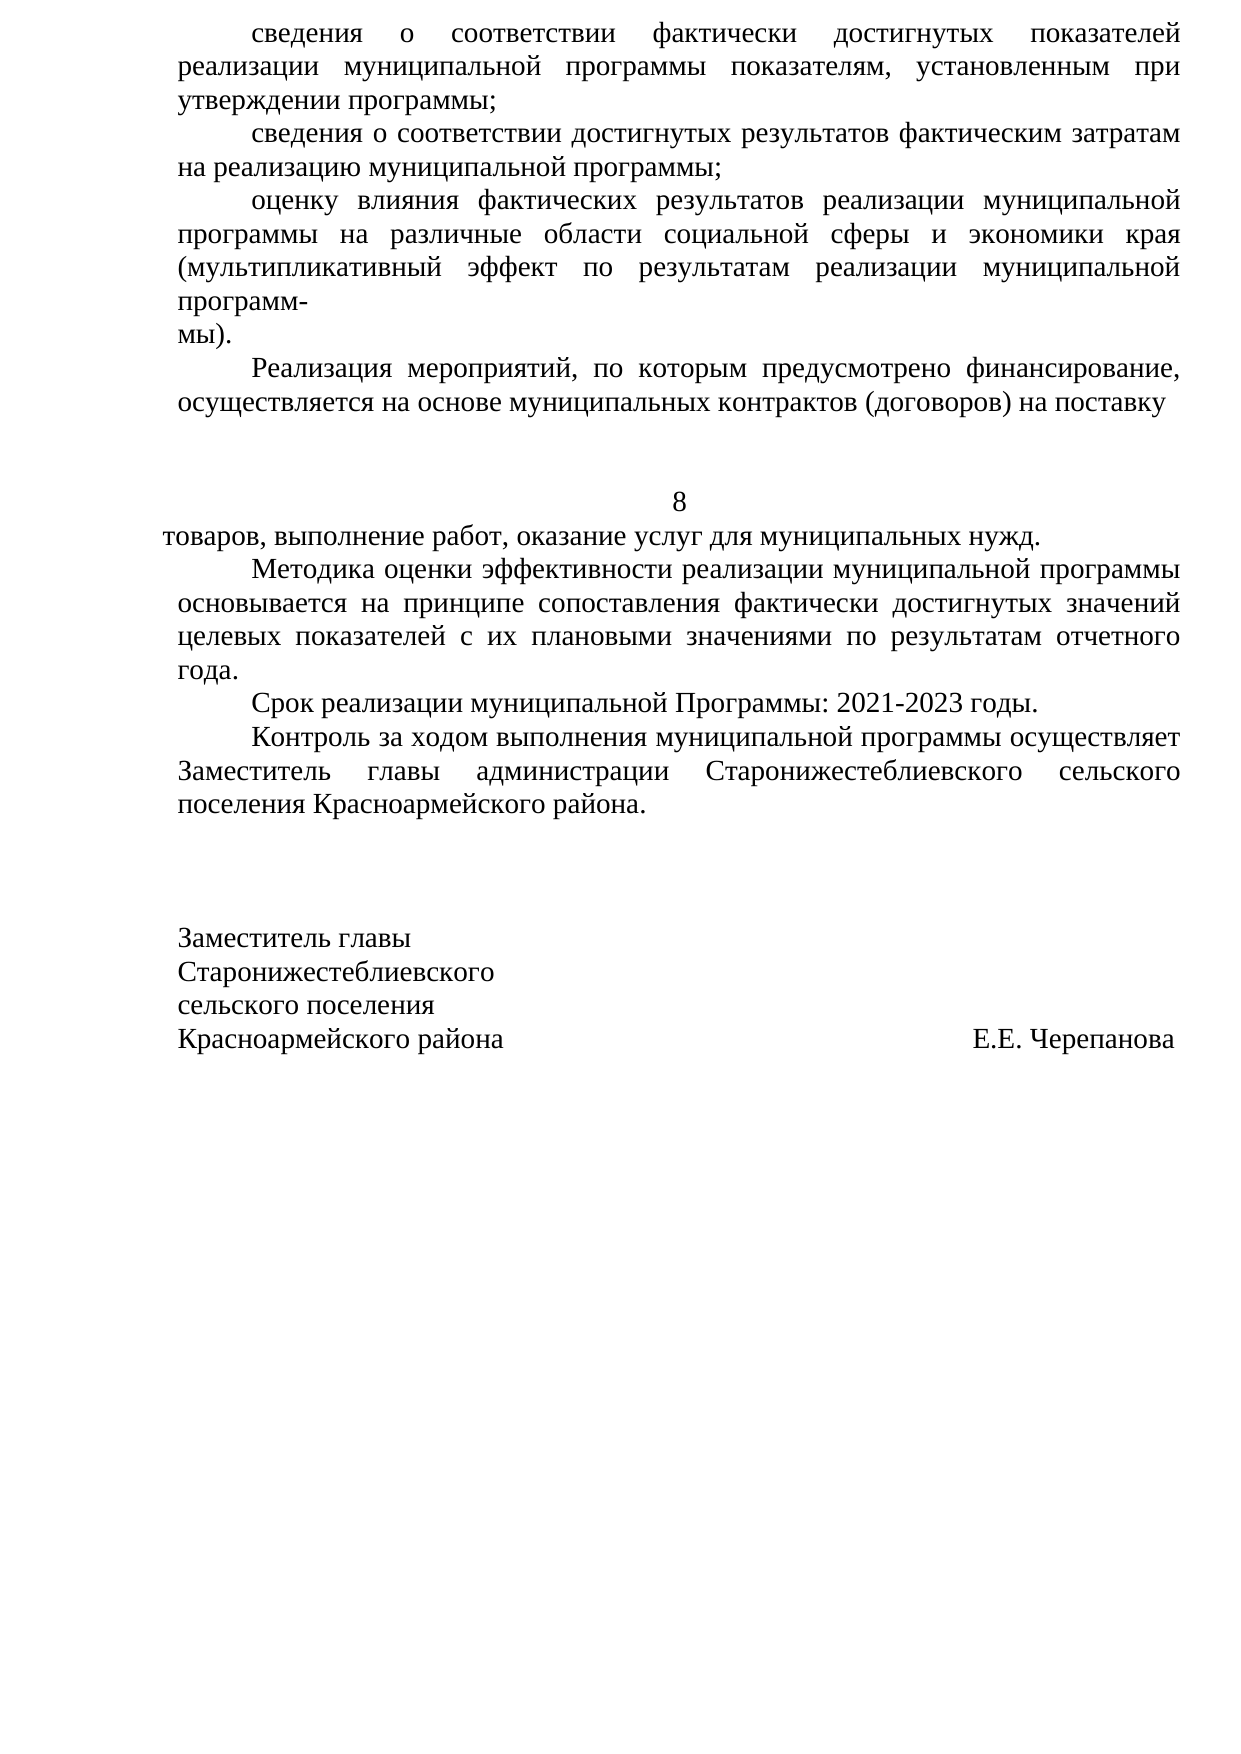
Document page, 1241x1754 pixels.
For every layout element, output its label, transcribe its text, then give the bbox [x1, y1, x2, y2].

text Контроль за ходом выполнения муниципальной программы осуществляет Заместитель главы администрации Старонижестеблиевского сельского поселения Красноармейского района. [177, 719, 1181, 820]
text мы). [177, 317, 1181, 350]
text Красноармейского района Е.Е. Черепанова [177, 1021, 1181, 1054]
text сельского поселения [177, 987, 1181, 1021]
text Заместитель главы [177, 920, 1181, 954]
text оценку влияния фактических результатов реализации муниципальной программы на различные области социальной сферы и экономики края (мультипликативный эффект по результатам реализации муниципальной программ- [177, 182, 1181, 317]
text товаров, выполнение работ, оказание услуг для муниципальных нужд. [162, 518, 1181, 551]
text Реализация мероприятий, по которым предусмотрено финансирование, осуществляется на основе муниципальных контрактов (договоров) на поставку [177, 350, 1181, 417]
text Срок реализации муниципальной Программы: 2021-2023 годы. [177, 686, 1181, 719]
text Методика оценки эффективности реализации муниципальной программы основывается на принципе сопоставления фактически достигнутых значений целевых показателей с их плановыми значениями по результатам отчетного года. [177, 551, 1181, 686]
text Старонижестеблиевского [177, 954, 1181, 987]
text сведения о соответствии достигнутых результатов фактическим затратам на реализацию муниципальной программы; [177, 115, 1181, 182]
text 8 [177, 484, 1181, 518]
text сведения о соответствии фактически достигнутых показателей реализации муниципальной программы показателям, установленным при утверждении программы; [177, 15, 1181, 115]
